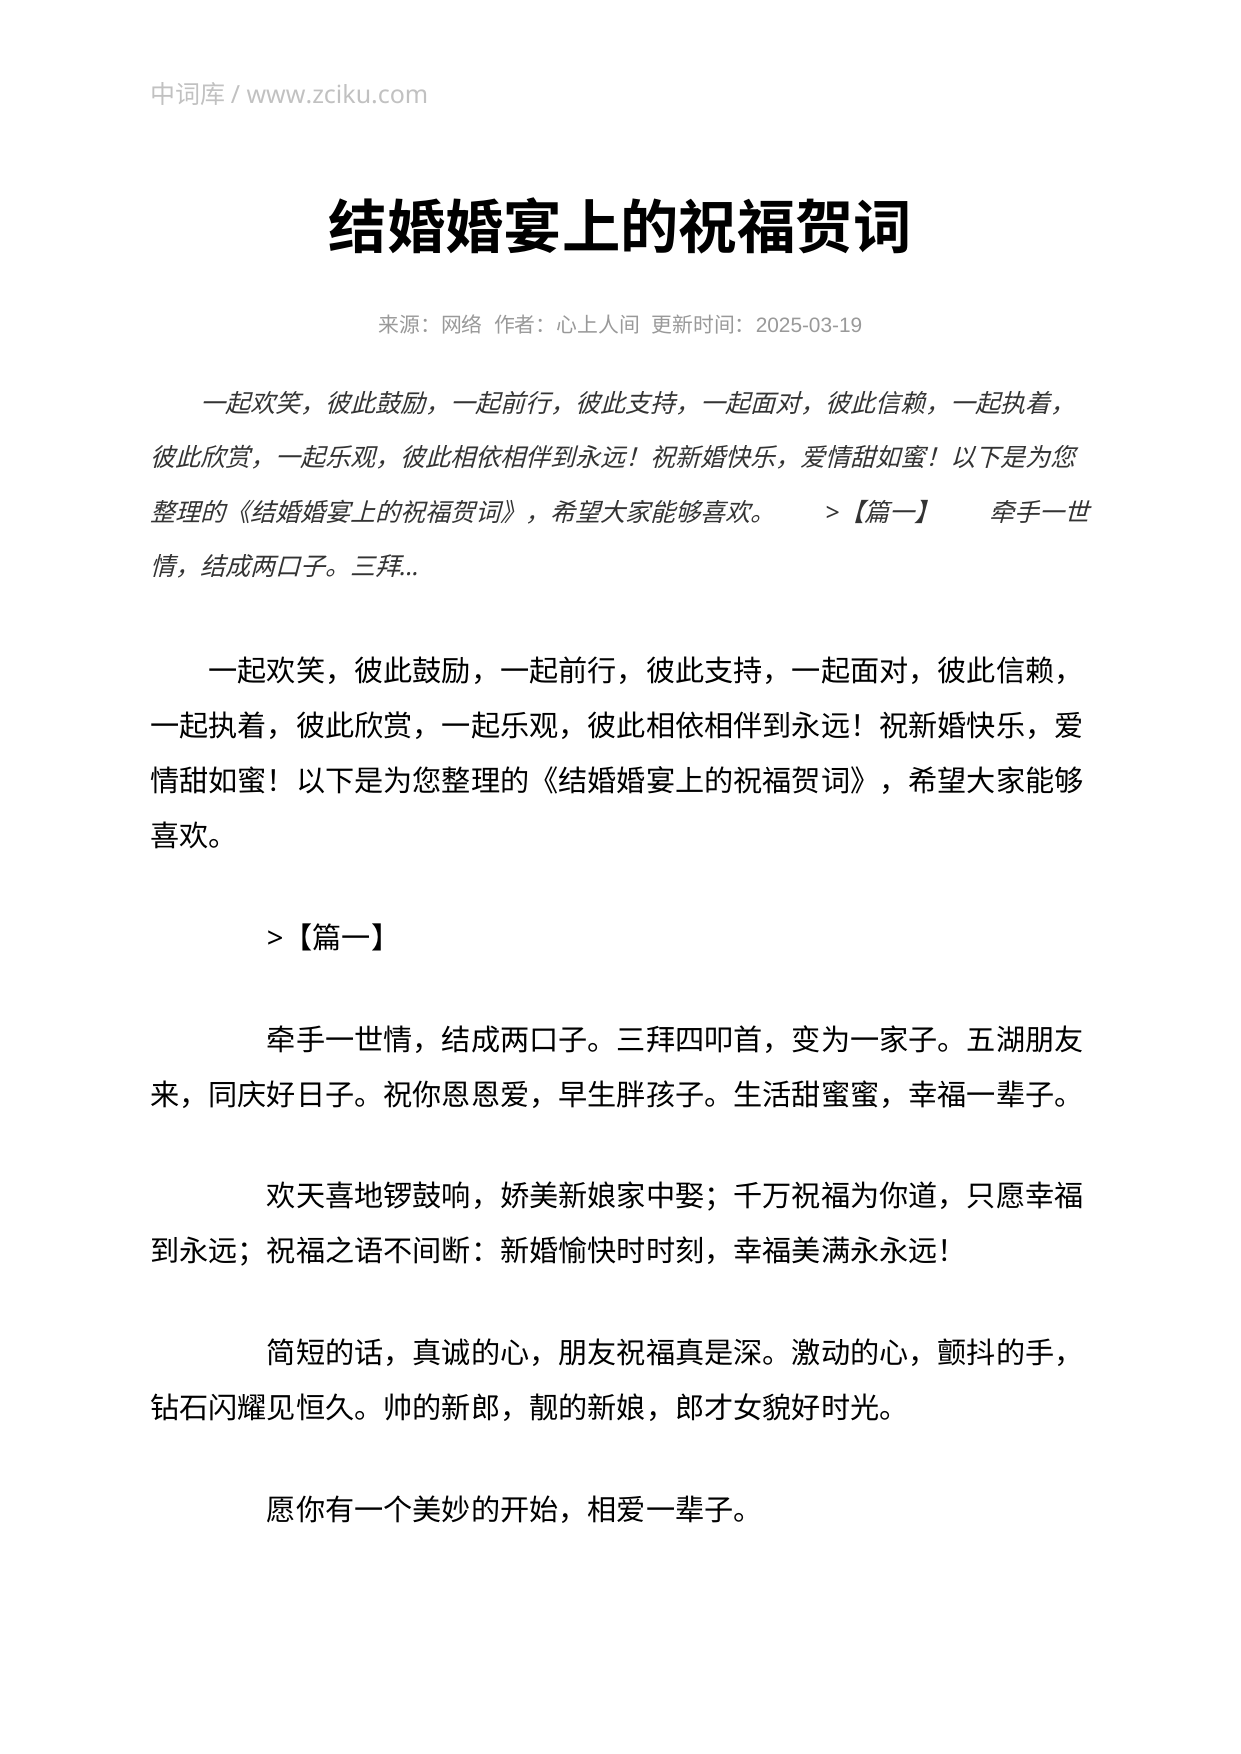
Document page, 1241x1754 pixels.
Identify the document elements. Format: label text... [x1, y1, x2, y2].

text >【篇一】 [150, 914, 1090, 957]
text 简短的话，真诚的心，朋友祝福真是深。激动的心，颤抖的手，钻石闪耀见恒久。帅的新郎，靓的新娘，郎才女貌好时光。 [150, 1329, 1090, 1427]
subtitle 结婚婚宴上的祝福贺词 [150, 181, 1090, 266]
text 牵手一世情，结成两口子。三拜四叩首，变为一家子。五湖朋友来，同庆好日子。祝你恩恩爱，早生胖孩子。生活甜蜜蜜，幸福一辈子。 [150, 1016, 1090, 1113]
text 欢天喜地锣鼓响，娇美新娘家中娶；千万祝福为你道，只愿幸福到永远；祝福之语不间断：新婚愉快时时刻，幸福美满永永远！ [150, 1173, 1090, 1270]
text 一起欢笑，彼此鼓励，一起前行，彼此支持，一起面对，彼此信赖，一起执着，彼此欣赏，一起乐观，彼此相依相伴到永远！祝新婚快乐，爱情甜如蜜！以下是为您整理的《结婚婚宴上的祝福贺词》，希望大家能够喜欢。 [150, 648, 1090, 855]
text 来源：网络 作者：心上人间 更新时间：2025-03-19 [150, 313, 1090, 337]
text 愿你有一个美妙的开始，相爱一辈子。 [150, 1486, 1090, 1528]
text 一起欢笑，彼此鼓励，一起前行，彼此支持，一起面对，彼此信赖，一起执着，彼此欣赏，一起乐观，彼此相依相伴到永远！祝新婚快乐，爱情甜如蜜！以下是为您整理的《结婚婚宴上的祝福贺词》，希望大家能够喜欢。 >【篇一】 牵手一世情，结成两口子。三拜... [150, 383, 1090, 583]
